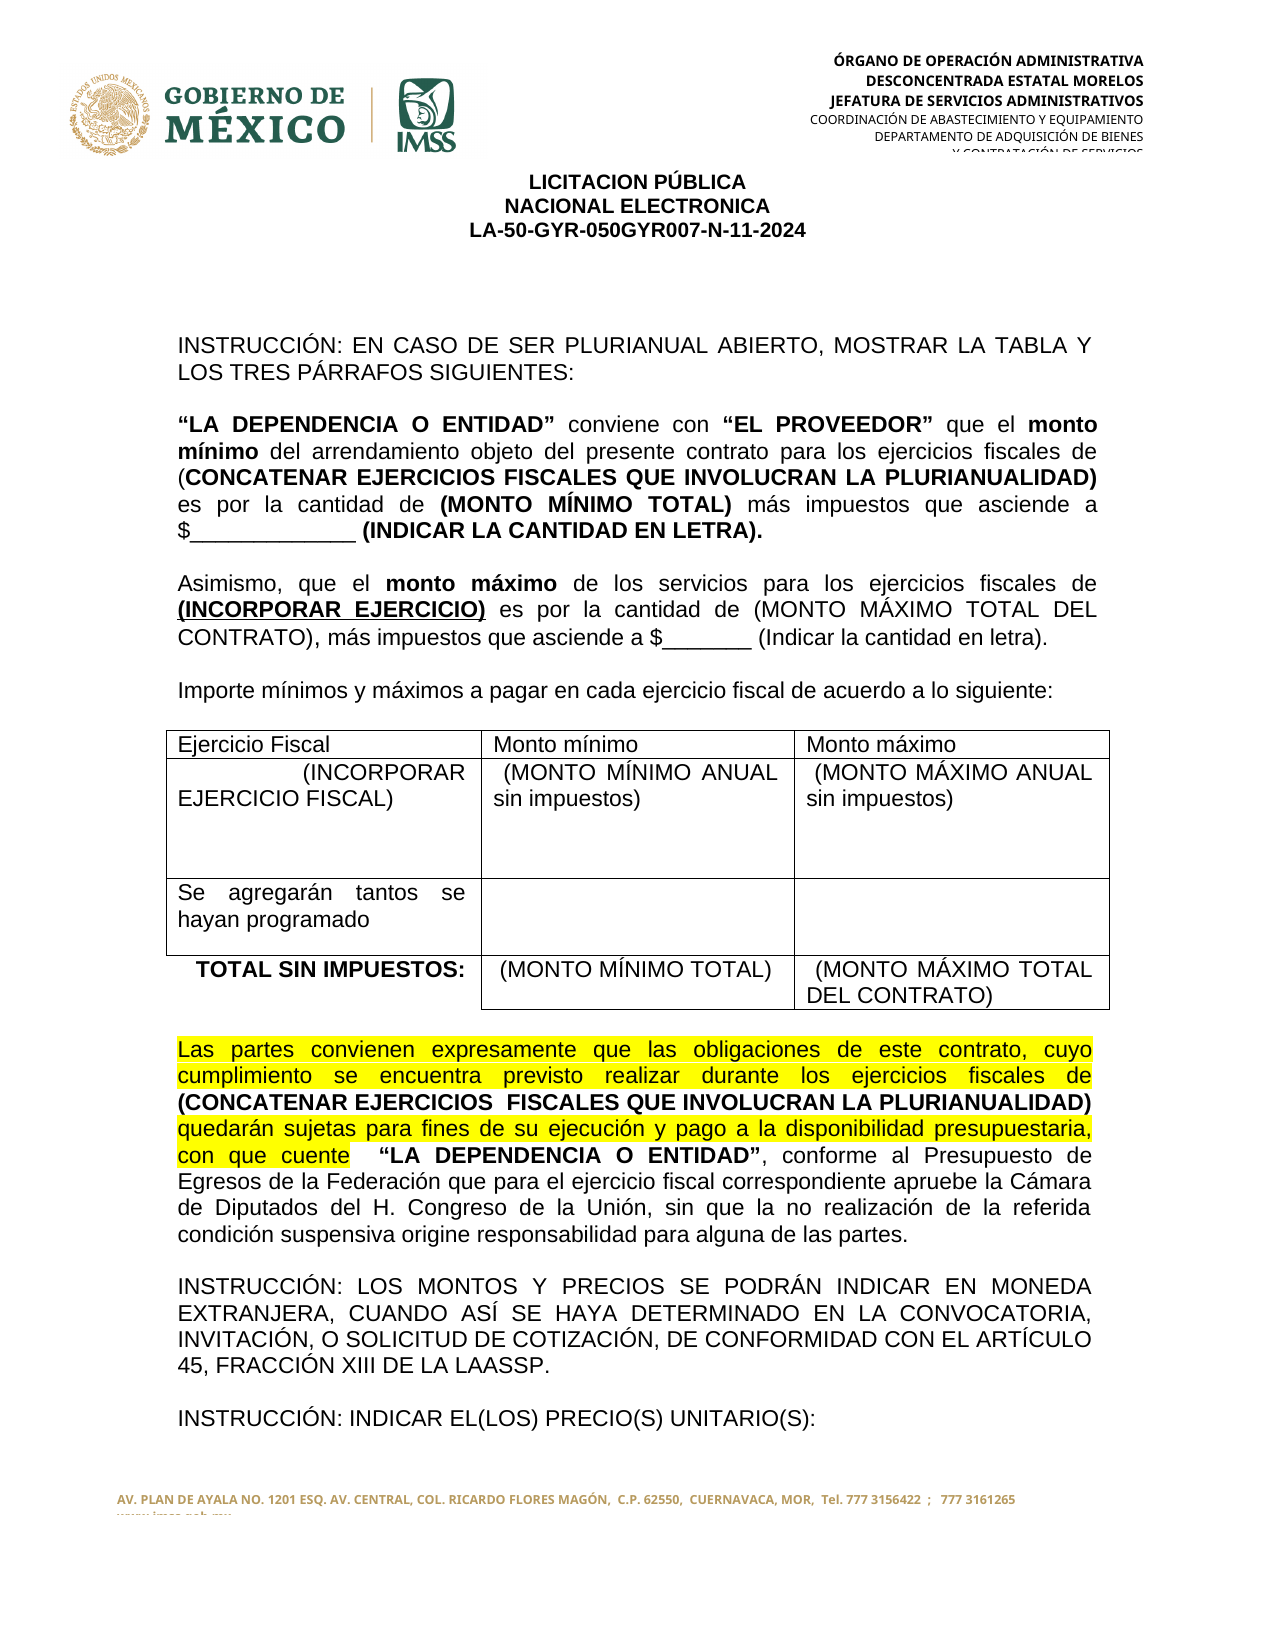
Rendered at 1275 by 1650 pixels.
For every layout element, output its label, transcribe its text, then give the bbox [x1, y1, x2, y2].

table_cell (MONTO MÁXIMO ANUAL sin impuestos) [795, 759, 1109, 878]
text INSTRUCCIÓN: LOS MONTOS Y PRECIOS SE PODRÁN INDICAR EN MONEDA EXTRANJERA, CUANDO ASÍ SE HAYA DETERMINADO EN LA CONVOCATORIA, INVITACIÓN, O SOLICITUD DE COTIZACIÓN, DE CONFORMIDAD CON EL ARTÍCULO 45, FRACCIÓN XIII DE LA LAASSP. [177, 1273, 1092, 1379]
text Asimismo, que el monto máximo de los servicios para los ejercicios fiscales de (INCORPORAR EJERCICIO) es por la cantidad de (MONTO MÁXIMO TOTAL DEL CONTRATO), más impuestos que asciende a $_______ (Indicar la cantidad en letra). [177, 569, 1098, 651]
picture [58, 63, 489, 159]
text Las partes convienen expresamente que las obligaciones de este contrato, cuyo cumplimiento se encuentra previsto realizar durante los ejercicios fiscales de (CONCATENAR EJERCICIOS FISCALES QUE INVOLUCRAN LA PLURIANUALIDAD) quedarán sujetas para fines de su ejecución y pago a la disponibilidad presupuestaria, con que cuente “LA DEPENDENCIA O ENTIDAD”, conforme al Presupuesto de Egresos de la Federación que para el ejercicio fiscal correspondiente apruebe la Cámara de Diputados del H. Congreso de la Unión, sin que la no realización de la referida condición suspensiva origine responsabilidad para alguna de las partes. [177, 1142, 1092, 1247]
table_cell (MONTO MÁXIMO TOTAL DEL CONTRATO) [795, 956, 1109, 1009]
text Importe mínimos y máximos a pagar en cada ejercicio fiscal de acuerdo a lo siguiente: [177, 677, 1098, 704]
table_cell (MONTO MÍNIMO ANUAL sin impuestos) [482, 759, 794, 878]
table_cell (INCORPORAR EJERCICIO FISCAL) [167, 759, 481, 878]
table_cell Se agregarán tantos se hayan programado [167, 879, 481, 955]
text INSTRUCCIÓN: INDICAR EL(LOS) PRECIO(S) UNITARIO(S): [177, 1405, 1092, 1431]
table_cell (MONTO MÍNIMO TOTAL) [482, 956, 794, 1009]
text INSTRUCCIÓN: EN CASO DE SER PLURIANUAL ABIERTO, MOSTRAR LA TABLA Y LOS TRES PÁRRAFOS SIGUIENTES: [177, 332, 1092, 385]
table_header Monto mínimo [482, 731, 794, 757]
table_cell [482, 879, 794, 955]
table_header Monto máximo [795, 731, 1109, 757]
text “LA DEPENDENCIA O ENTIDAD” conviene con “EL PROVEEDOR” que el monto mínimo del arrendamiento objeto del presente contrato para los ejercicios fiscales de (CONCATENAR EJERCICIOS FISCALES QUE INVOLUCRAN LA PLURIANUALIDAD) es por la cantidad de (MONTO MÍNIMO TOTAL) más impuestos que asciende a $_____________ (INDICAR LA CANTIDAD EN LETRA). [177, 411, 1098, 543]
table_cell [795, 879, 1109, 955]
table_cell TOTAL SIN IMPUESTOS: [166, 956, 481, 1009]
table_header Ejercicio Fiscal [167, 731, 481, 757]
